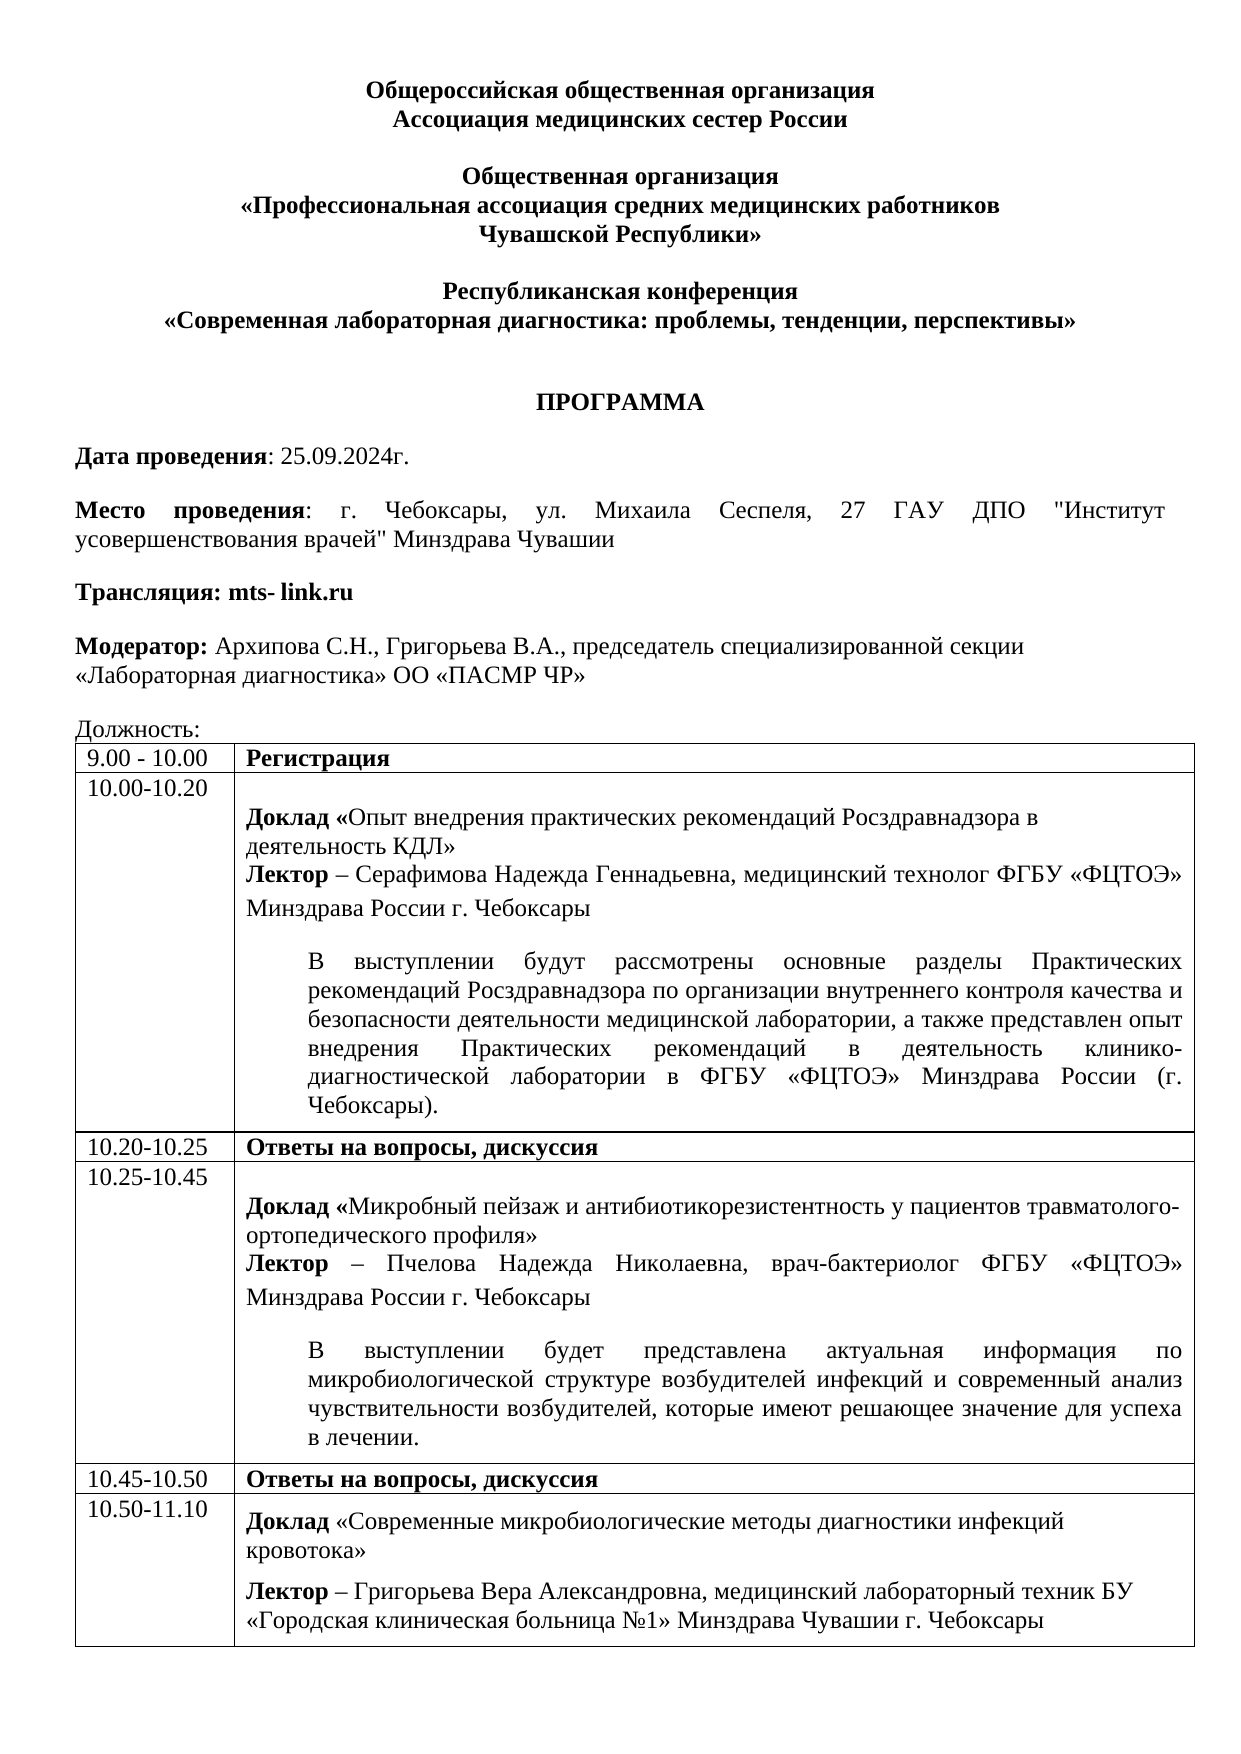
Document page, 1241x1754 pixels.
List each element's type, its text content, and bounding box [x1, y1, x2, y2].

text Общероссийская общественная организация [75, 75, 1165, 104]
table_cell 10.50-11.10 [76, 1494, 234, 1646]
text Чувашской Республики» [75, 219, 1165, 247]
table_cell 10.25-10.45 [76, 1162, 234, 1463]
table_cell 10.45-10.50 [76, 1464, 234, 1493]
table_cell 10.20-10.25 [76, 1133, 234, 1161]
text Дата проведения: 25.09.2024г. [75, 441, 1165, 470]
table_header 9.00 - 10.00 [76, 744, 234, 772]
text ПРОГРАММА [75, 387, 1165, 416]
text Модератор: Архипова С.Н., Григорьева В.А., председатель специализированной секции «Лабораторная диагностика» ОО «ПАСМР ЧР» [75, 631, 1165, 689]
table_cell Доклад «Опыт внедрения практических рекомендаций Росздравнадзора в деятельность КДЛ» Лектор – Серафимова Надежда Геннадьевна, медицинский технолог ФГБУ «ФЦТОЭ» Минздрава России г. Чебоксары В выступлении будут рассмотрены основные разделы Практических рекомендаций Росздравнадзора по организации внутреннего контроля качества и безопасности деятельности медицинской лаборатории, а также представлен опыт внедрения Практических рекомендаций в деятельность клинико-диагностической лаборатории в ФГБУ «ФЦТОЭ» Минздрава России (г. Чебоксары). [235, 773, 1194, 1131]
table_cell 10.00-10.20 [76, 773, 234, 1131]
text Общественная организация [75, 161, 1165, 190]
table_cell Ответы на вопросы, дискуссия [235, 1133, 1194, 1161]
table_cell Доклад «Микробный пейзаж и антибиотикорезистентность у пациентов травматолого-ортопедического профиля» Лектор – Пчелова Надежда Николаевна, врач-бактериолог ФГБУ «ФЦТОЭ» Минздрава России г. Чебоксары В выступлении будет представлена актуальная информация по микробиологической структуре возбудителей инфекций и современный анализ чувствительности возбудителей, которые имеют решающее значение для успеха в лечении. [235, 1162, 1194, 1463]
text «Профессиональная ассоциация средних медицинских работников [75, 190, 1165, 219]
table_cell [235, 1494, 1194, 1646]
text Должность: [75, 714, 1165, 742]
table_header Регистрация [235, 744, 1194, 772]
text Место проведения: г. Чебоксары, ул. Михаила Сеспеля, 27 ГАУ ДПО "Институт усовершенствования врачей" Минздрава Чувашии [75, 495, 1165, 552]
text «Современная лабораторная диагностика: проблемы, тенденции, перспективы» [75, 305, 1165, 334]
text Ассоциация медицинских сестер России [75, 104, 1165, 132]
text Республиканская конференция [75, 276, 1165, 305]
text Трансляция: mts- link.ru [75, 577, 1165, 606]
table_cell Ответы на вопросы, дискуссия [235, 1464, 1194, 1493]
